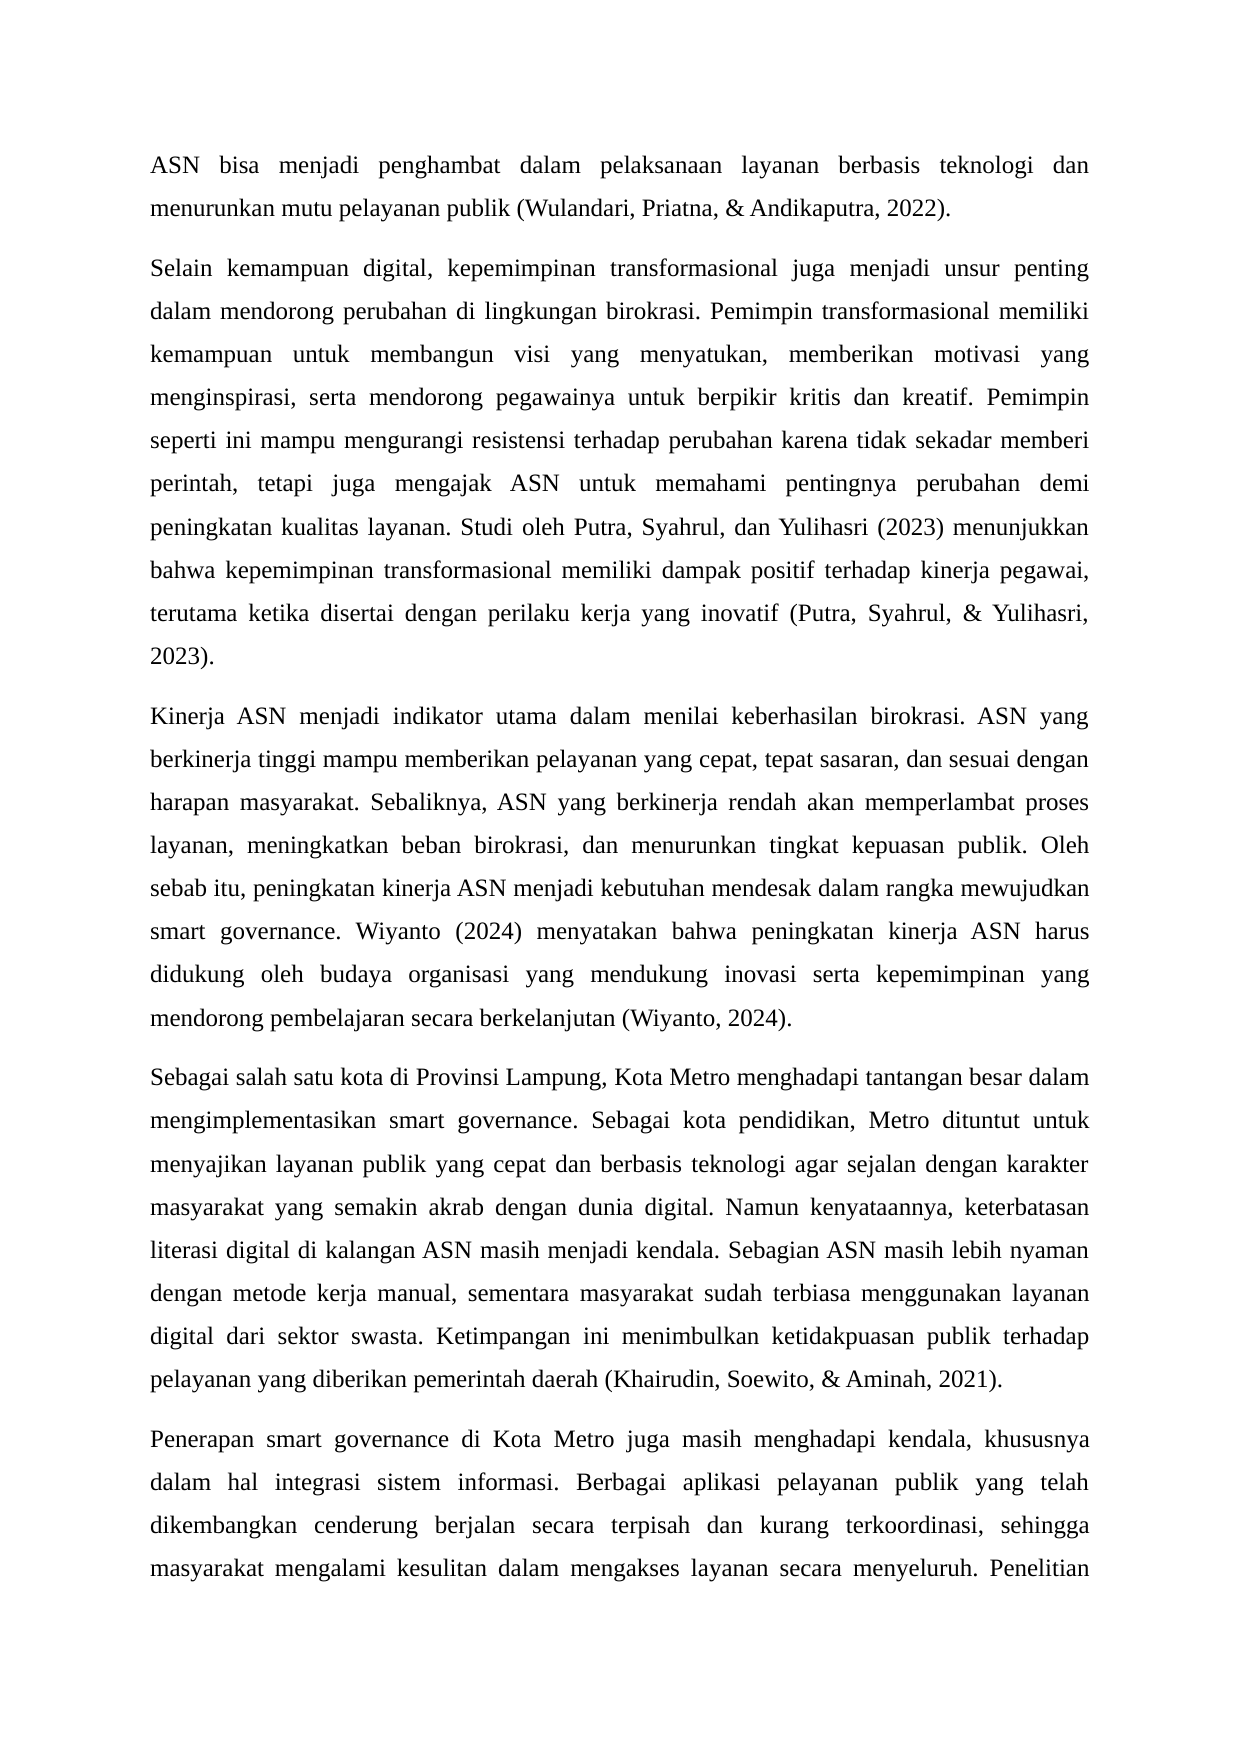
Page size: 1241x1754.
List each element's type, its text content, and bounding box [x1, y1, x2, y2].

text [150, 150, 1090, 222]
text Sebagai salah satu kota di Provinsi Lampung, Kota Metro menghadapi tantangan besar dalam mengimplementasikan smart governance. Sebagai kota pendidikan, Metro dituntut untuk menyajikan layanan publik yang cepat dan berbasis teknologi agar sejalan dengan karakter masyarakat yang semakin akrab dengan dunia digital. Namun kenyataannya, keterbatasan literasi digital di kalangan ASN masih menjadi kendala. Sebagian ASN masih lebih nyaman dengan metode kerja manual, sementara masyarakat sudah terbiasa menggunakan layanan digital dari sektor swasta. Ketimpangan ini menimbulkan ketidakpuasan publik terhadap pelayanan yang diberikan pemerintah daerah (Khairudin, Soewito, & Aminah, 2021). [150, 1062, 1090, 1393]
text Selain kemampuan digital, kepemimpinan transformasional juga menjadi unsur penting dalam mendorong perubahan di lingkungan birokrasi. Pemimpin transformasional memiliki kemampuan untuk membangun visi yang menyatukan, memberikan motivasi yang menginspirasi, serta mendorong pegawainya untuk berpikir kritis dan kreatif. Pemimpin seperti ini mampu mengurangi resistensi terhadap perubahan karena tidak sekadar memberi perintah, tetapi juga mengajak ASN untuk memahami pentingnya perubahan demi peningkatan kualitas layanan. Studi oleh Putra, Syahrul, dan Yulihasri (2023) menunjukkan bahwa kepemimpinan transformasional memiliki dampak positif terhadap kinerja pegawai, terutama ketika disertai dengan perilaku kerja yang inovatif (Putra, Syahrul, & Yulihasri, 2023). [150, 253, 1090, 670]
text Kinerja ASN menjadi indikator utama dalam menilai keberhasilan birokrasi. ASN yang berkinerja tinggi mampu memberikan pelayanan yang cepat, tepat sasaran, dan sesuai dengan harapan masyarakat. Sebaliknya, ASN yang berkinerja rendah akan memperlambat proses layanan, meningkatkan beban birokrasi, dan menurunkan tingkat kepuasan publik. Oleh sebab itu, peningkatan kinerja ASN menjadi kebutuhan mendesak dalam rangka mewujudkan smart governance. Wiyanto (2024) menyatakan bahwa peningkatan kinerja ASN harus didukung oleh budaya organisasi yang mendukung inovasi serta kepemimpinan yang mendorong pembelajaran secara berkelanjutan (Wiyanto, 2024). [150, 701, 1090, 1031]
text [150, 1424, 1090, 1582]
